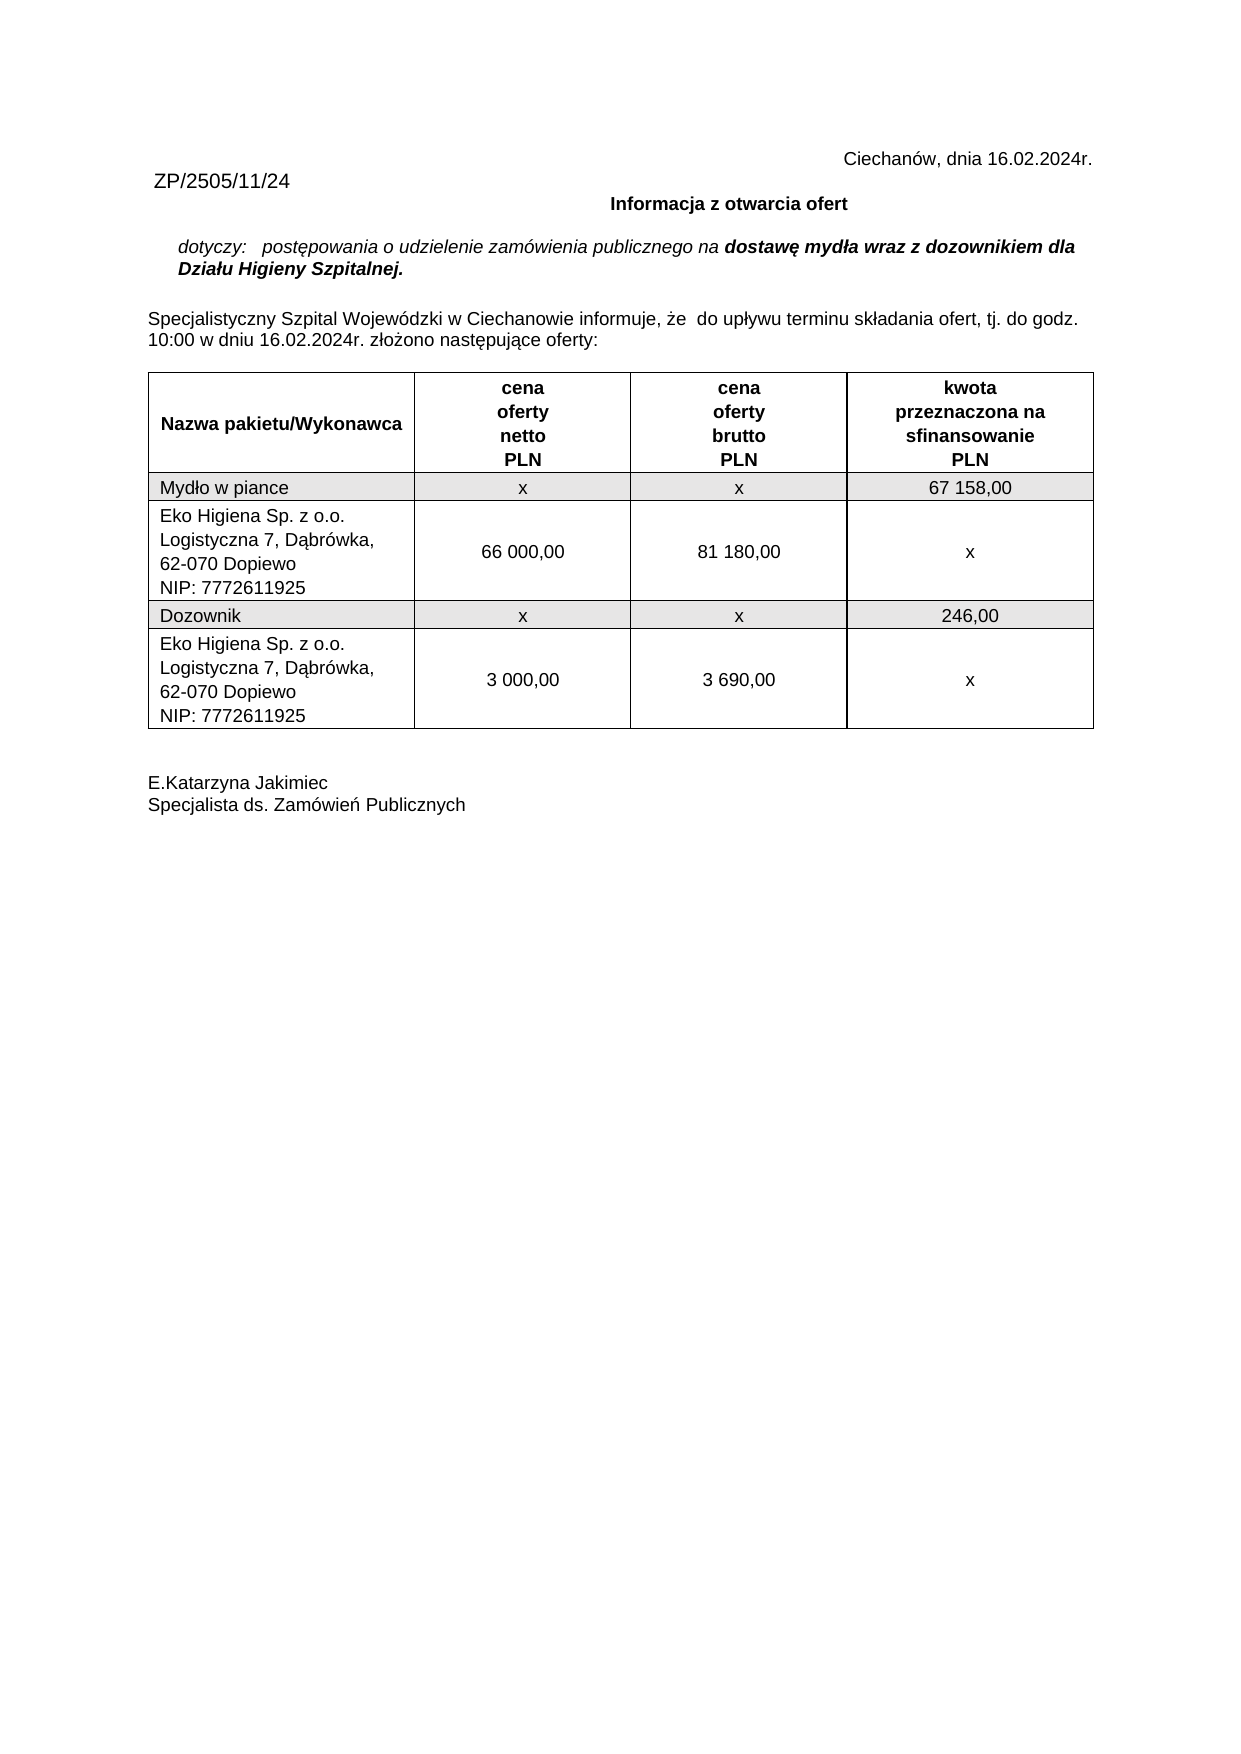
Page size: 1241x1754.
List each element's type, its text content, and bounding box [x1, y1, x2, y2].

text Ciechanów, dnia 16.02.2024r. [148, 148, 1092, 169]
text E.Katarzyna Jakimiec [148, 772, 1081, 794]
table_cell 3 000,00 [415, 629, 630, 728]
table_cell 81 180,00 [631, 501, 846, 600]
table_cell x [631, 473, 846, 500]
table_cell x [415, 601, 630, 628]
text Specjalista ds. Zamówień Publicznych [148, 794, 1081, 815]
table_cell 67 158,00 [848, 473, 1093, 500]
table_cell x [848, 629, 1093, 728]
text Specjalistyczny Szpital Wojewódzki w Ciechanowie informuje, że do upływu terminu składania ofert, tj. do godz. 10:00 w dniu 16.02.2024r. złożono następujące oferty: [148, 307, 1081, 350]
table_cell 246,00 [848, 601, 1093, 628]
table_cell Dozownik [149, 601, 414, 628]
table_cell x [631, 601, 846, 628]
table_cell 3 690,00 [631, 629, 846, 728]
table_header cena oferty brutto PLN [631, 373, 846, 472]
table_header Nazwa pakietu/Wykonawca [149, 373, 414, 472]
table_cell x [848, 501, 1093, 600]
text ZP/2505/11/24 [153, 169, 1092, 193]
text Informacja z otwarcia ofert [148, 193, 1092, 215]
table_cell Mydło w piance [149, 473, 414, 500]
table_cell Eko Higiena Sp. z o.o. Logistyczna 7, Dąbrówka, 62-070 Dopiewo NIP: 7772611925 [149, 501, 414, 600]
table_cell x [415, 473, 630, 500]
subtitle dotyczy: postępowania o udzielenie zamówienia publicznego na dostawę mydła wraz z dozownikiem dla Działu Higieny Szpitalnej. [178, 236, 1092, 279]
table_header kwota przeznaczona na sfinansowanie PLN [848, 373, 1093, 472]
table_header cena oferty netto PLN [415, 373, 630, 472]
table_cell Eko Higiena Sp. z o.o. Logistyczna 7, Dąbrówka, 62-070 Dopiewo NIP: 7772611925 [149, 629, 414, 728]
table_cell 66 000,00 [415, 501, 630, 600]
